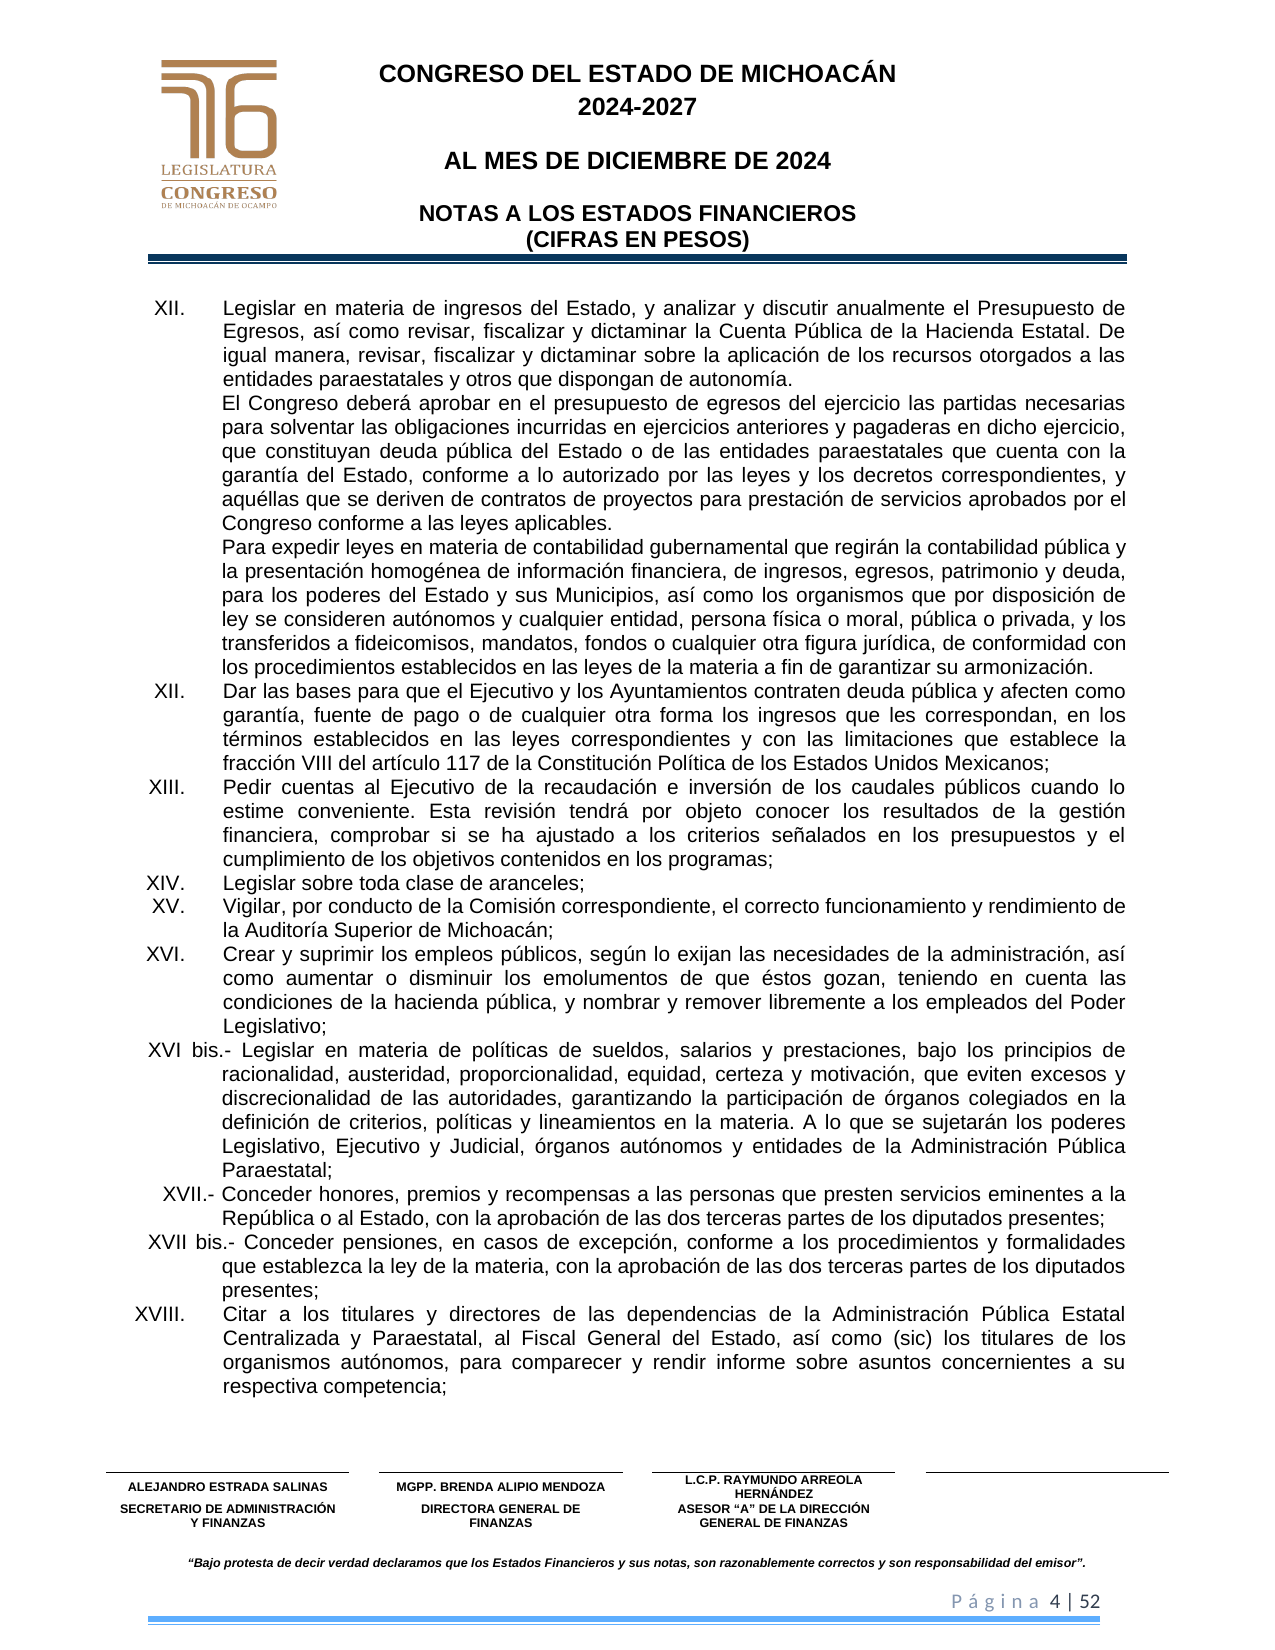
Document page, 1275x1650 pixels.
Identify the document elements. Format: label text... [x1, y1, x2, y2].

list Pedir cuentas al Ejecutivo de la recaudación e inversión de los caudales públicos cuando lo estime conveniente. Esta revisión tendrá por objeto conocer los resultados de la gestión financiera, comprobar si se ha ajustado a los criterios señalados en los presupuestos y el cumplimiento de los objetivos contenidos en los programas; [185, 774, 1127, 870]
list Dar las bases para que el Ejecutivo y los Ayuntamientos contraten deuda pública y afecten como garantía, fuente de pago o de cualquier otra forma los ingresos que les correspondan, en los términos establecidos en las leyes correspondientes y con las limitaciones que establece la fracción VIII del artículo 117 de la Constitución Política de los Estados Unidos Mexicanos; [185, 679, 1127, 774]
text XVII.- Conceder honores, premios y recompensas a las personas que presten servicios eminentes a la República o al Estado, con la aprobación de las dos terceras partes de los diputados presentes; [162, 1182, 1127, 1230]
picture [160, 60, 278, 209]
list Vigilar, por conducto de la Comisión correspondiente, el correcto funcionamiento y rendimiento de la Auditoría Superior de Michoacán; [185, 894, 1127, 942]
list Legislar sobre toda clase de aranceles; [185, 870, 1127, 894]
list Citar a los titulares y directores de las dependencias de la Administración Pública Estatal Centralizada y Paraestatal, al Fiscal General del Estado, así como (sic) los titulares de los organismos autónomos, para comparecer y rendir informe sobre asuntos concernientes a su respectiva competencia; [185, 1302, 1127, 1397]
list Crear y suprimir los empleos públicos, según lo exijan las necesidades de la administración, así como aumentar o disminuir los emolumentos de que éstos gozan, teniendo en cuenta las condiciones de la hacienda pública, y nombrar y remover libremente a los empleados del Poder Legislativo; [185, 942, 1127, 1038]
text El Congreso deberá aprobar en el presupuesto de egresos del ejercicio las partidas necesarias para solventar las obligaciones incurridas en ejercicios anteriores y pagaderas en dicho ejercicio, que constituyan deuda pública del Estado o de las entidades paraestatales que cuenta con la garantía del Estado, conforme a lo autorizado por las leyes y los decretos correspondientes, y aquéllas que se deriven de contratos de proyectos para prestación de servicios aprobados por el Congreso conforme a las leyes aplicables. [222, 391, 1127, 535]
text XVII bis.- Conceder pensiones, en casos de excepción, conforme a los procedimientos y formalidades que establezca la ley de la materia, con la aprobación de las dos terceras partes de los diputados presentes; [148, 1230, 1127, 1302]
list Legislar en materia de ingresos del Estado, y analizar y discutir anualmente el Presupuesto de Egresos, así como revisar, fiscalizar y dictaminar la Cuenta Pública de la Hacienda Estatal. De igual manera, revisar, fiscalizar y dictaminar sobre la aplicación de los recursos otorgados a las entidades paraestatales y otros que dispongan de autonomía. [185, 295, 1127, 391]
text XVI bis.- Legislar en materia de políticas de sueldos, salarios y prestaciones, bajo los principios de racionalidad, austeridad, proporcionalidad, equidad, certeza y motivación, que eviten excesos y discrecionalidad de las autoridades, garantizando la participación de órganos colegiados en la definición de criterios, políticas y lineamientos en la materia. A lo que se sujetarán los poderes Legislativo, Ejecutivo y Judicial, órganos autónomos y entidades de la Administración Pública Paraestatal; [148, 1038, 1127, 1182]
text Para expedir leyes en materia de contabilidad gubernamental que regirán la contabilidad pública y la presentación homogénea de información financiera, de ingresos, egresos, patrimonio y deuda, para los poderes del Estado y sus Municipios, así como los organismos que por disposición de ley se consideren autónomos y cualquier entidad, persona física o moral, pública o privada, y los transferidos a fideicomisos, mandatos, fondos o cualquier otra figura jurídica, de conformidad con los procedimientos establecidos en las leyes de la materia a fin de garantizar su armonización. [222, 535, 1127, 679]
